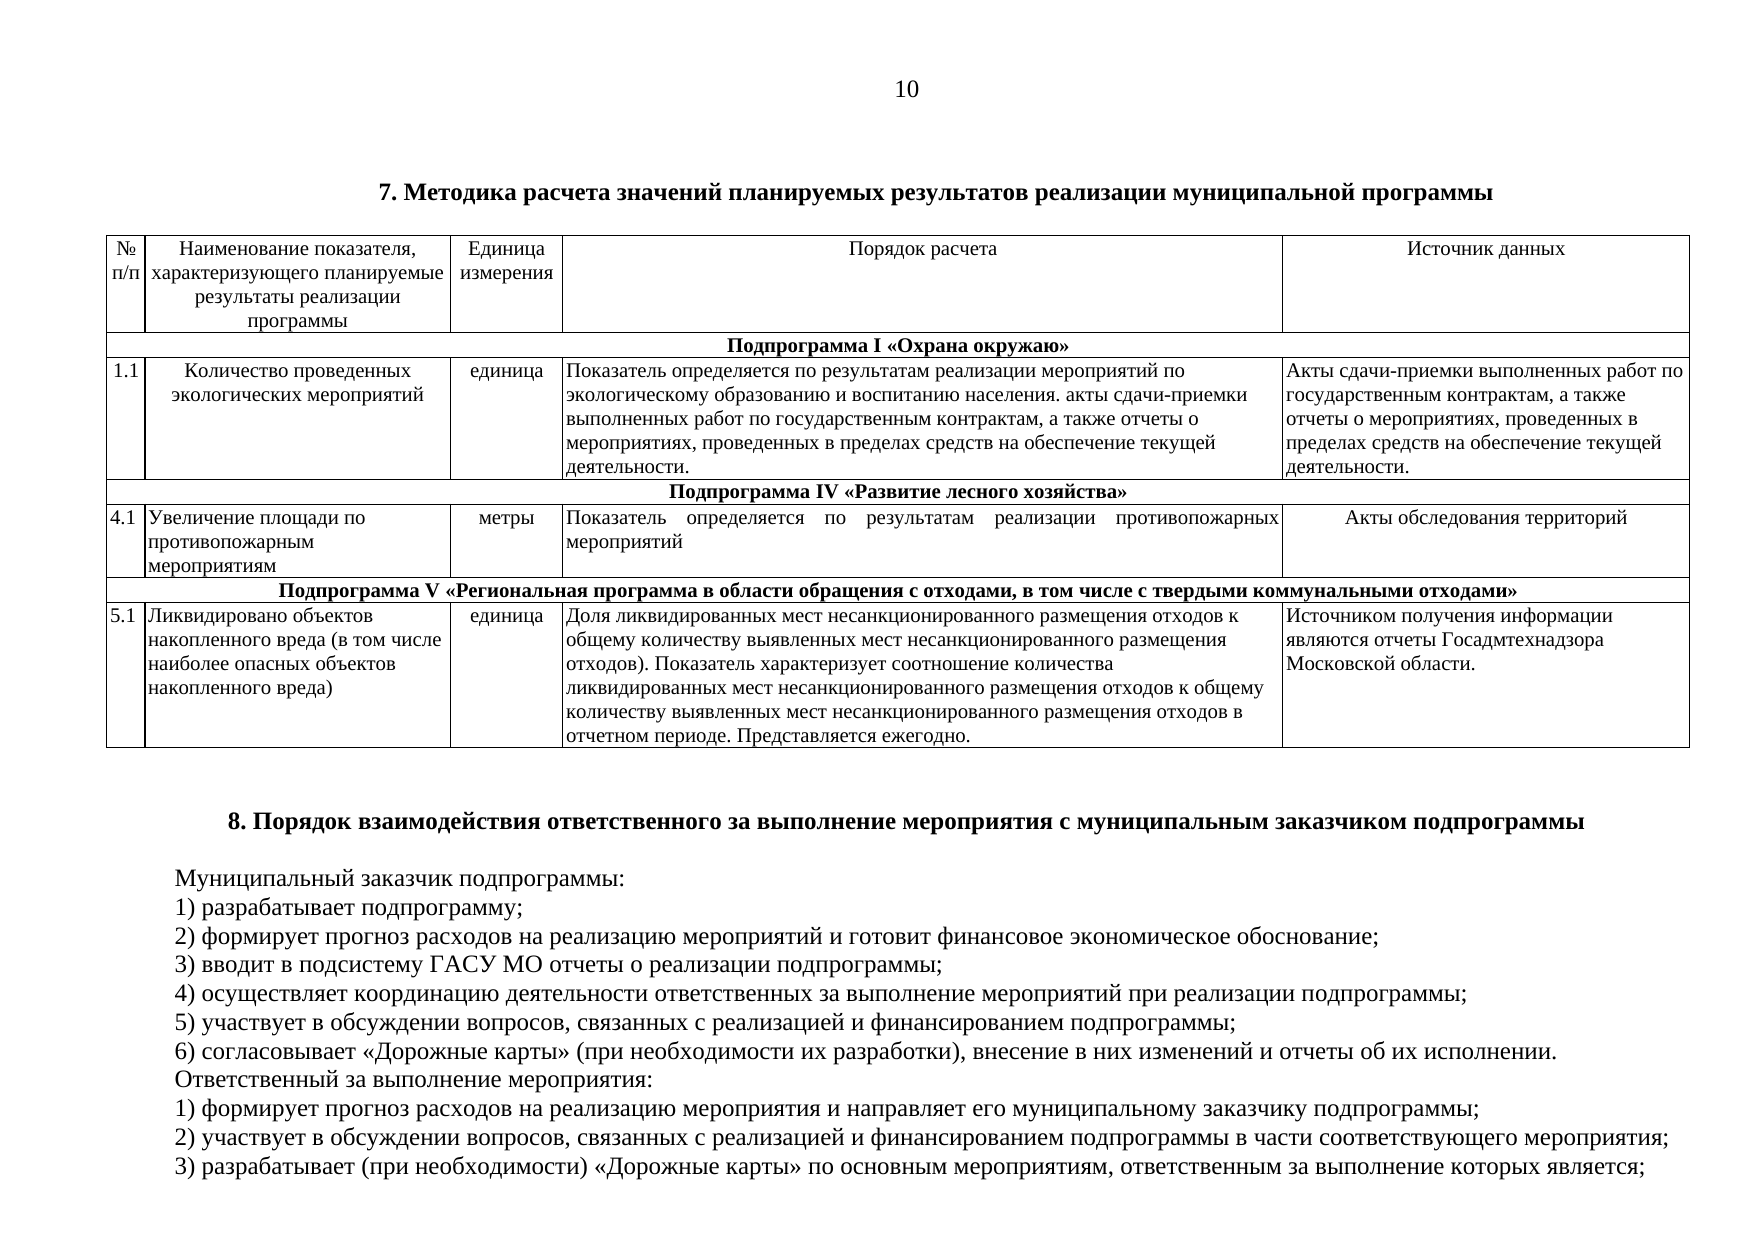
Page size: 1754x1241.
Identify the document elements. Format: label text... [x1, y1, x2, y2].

table_cell 1.1 [107, 358, 144, 478]
table_header № п/п [107, 236, 144, 332]
table_cell 5.1 [107, 603, 144, 747]
text 4) осуществляет координацию деятельности ответственных за выполнение мероприятий при реализации подпрограммы; [118, 978, 1695, 1007]
table_cell Акты сдачи-приемки выполненных работ по государственным контрактам, а также отчеты о мероприятиях, проведенных в пределах средств на обеспечение текущей деятельности. [1283, 358, 1689, 478]
text 2) формирует прогноз расходов на реализацию мероприятий и готовит финансовое экономическое обоснование; [118, 921, 1695, 949]
table_cell Показатель определяется по результатам реализации противопожарных мероприятий [563, 505, 1282, 577]
text 8. Порядок взаимодействия ответственного за выполнение мероприятия с муниципальным заказчиком подпрограммы [118, 806, 1695, 834]
table_header Источник данных [1283, 236, 1689, 332]
text 3) разрабатывает (при необходимости) «Дорожные карты» по основным мероприятиям, ответственным за выполнение которых является; [118, 1151, 1695, 1179]
table_cell Акты обследования территорий [1283, 505, 1689, 577]
table_cell единица [451, 358, 562, 478]
table_cell Показатель определяется по результатам реализации мероприятий по экологическому образованию и воспитанию населения. акты сдачи-приемки выполненных работ по государственным контрактам, а также отчеты о мероприятиях, проведенных в пределах средств на обеспечение текущей деятельности. [563, 358, 1282, 478]
text 3) вводит в подсистему ГАСУ МО отчеты о реализации подпрограммы; [118, 949, 1695, 978]
table_cell Подпрограмма I «Охрана окружаю» [107, 333, 1689, 357]
table_cell Количество проведенных экологических мероприятий [146, 358, 450, 478]
text 7. Методика расчета значений планируемых результатов реализации муниципальной программы [118, 177, 1695, 206]
table_cell Подпрограмма V «Региональная программа в области обращения с отходами, в том числе с твердыми коммунальными отходами» [107, 578, 1689, 602]
text 1) формирует прогноз расходов на реализацию мероприятия и направляет его муниципальному заказчику подпрограммы; [118, 1093, 1695, 1122]
table_cell метры [451, 505, 562, 577]
table_header Порядок расчета [563, 236, 1282, 332]
table_header Единица измерения [451, 236, 562, 332]
table_cell Ликвидировано объектов накопленного вреда (в том числе наиболее опасных объектов накопленного вреда) [146, 603, 450, 747]
table_cell Увеличение площади по противопожарным мероприятиям [146, 505, 450, 577]
table_cell Подпрограмма IV «Развитие лесного хозяйства» [107, 480, 1689, 503]
text 2) участвует в обсуждении вопросов, связанных с реализацией и финансированием подпрограммы в части соответствующего мероприятия; [118, 1122, 1695, 1151]
table_cell 4.1 [107, 505, 144, 577]
text 6) согласовывает «Дорожные карты» (при необходимости их разработки), внесение в них изменений и отчеты об их исполнении. [118, 1036, 1695, 1064]
text Муниципальный заказчик подпрограммы: [118, 863, 1695, 892]
text 5) участвует в обсуждении вопросов, связанных с реализацией и финансированием подпрограммы; [118, 1007, 1695, 1036]
text Ответственный за выполнение мероприятия: [118, 1064, 1695, 1093]
table_cell Доля ликвидированных мест несанкционированного размещения отходов к общему количеству выявленных мест несанкционированного размещения отходов). Показатель характеризует соотношение количества ликвидированных мест несанкционированного размещения отходов к общему количеству выявленных мест несанкционированного размещения отходов в отчетном периоде. Представляется ежегодно. [563, 603, 1282, 747]
table_cell Источником получения информации являются отчеты Госадмтехнадзора Московской области. [1283, 603, 1689, 747]
table_header Наименование показателя, характеризующего планируемые результаты реализации программы [146, 236, 450, 332]
table_cell единица [451, 603, 562, 747]
text 1) разрабатывает подпрограмму; [118, 892, 1695, 921]
